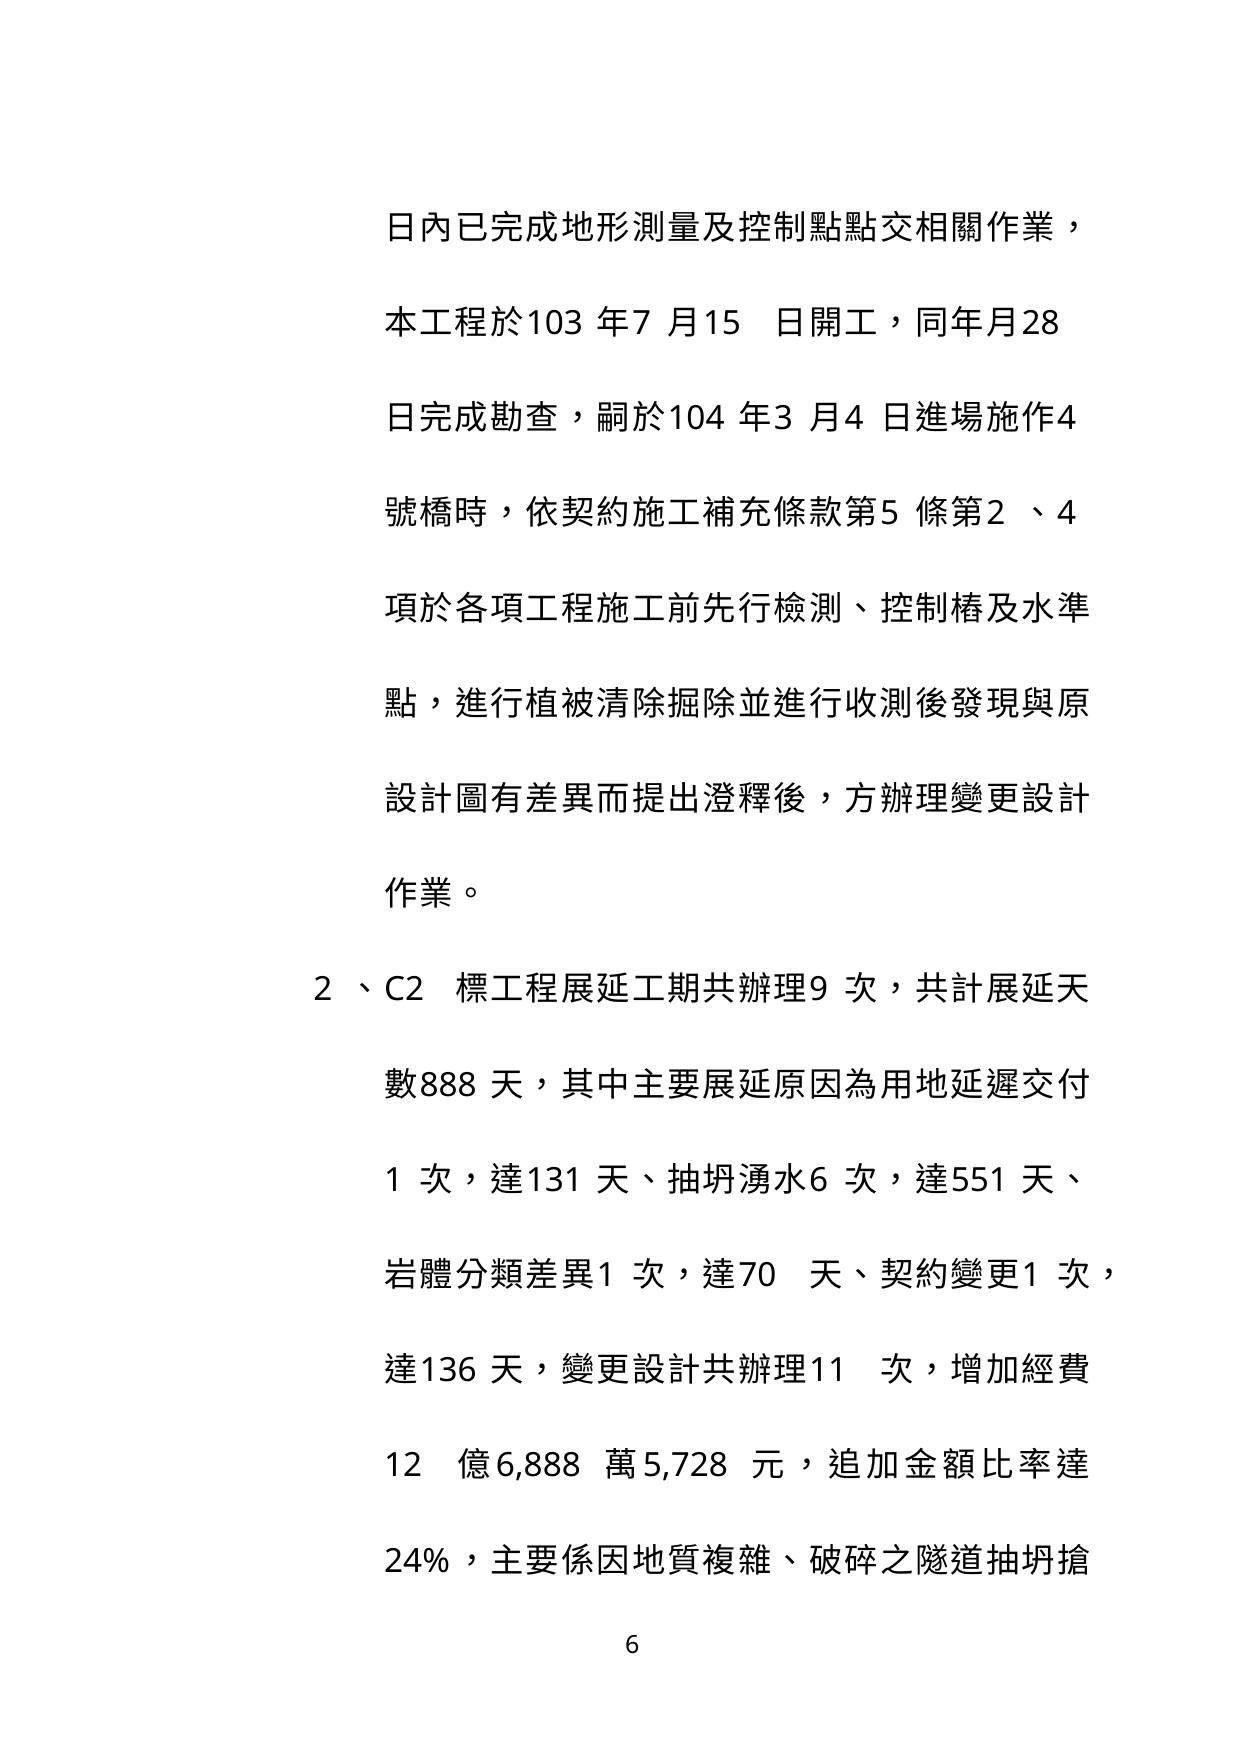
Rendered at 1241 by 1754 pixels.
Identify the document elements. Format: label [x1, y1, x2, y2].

subtitle [281, 939, 1092, 1605]
subtitle [281, 177, 1092, 939]
